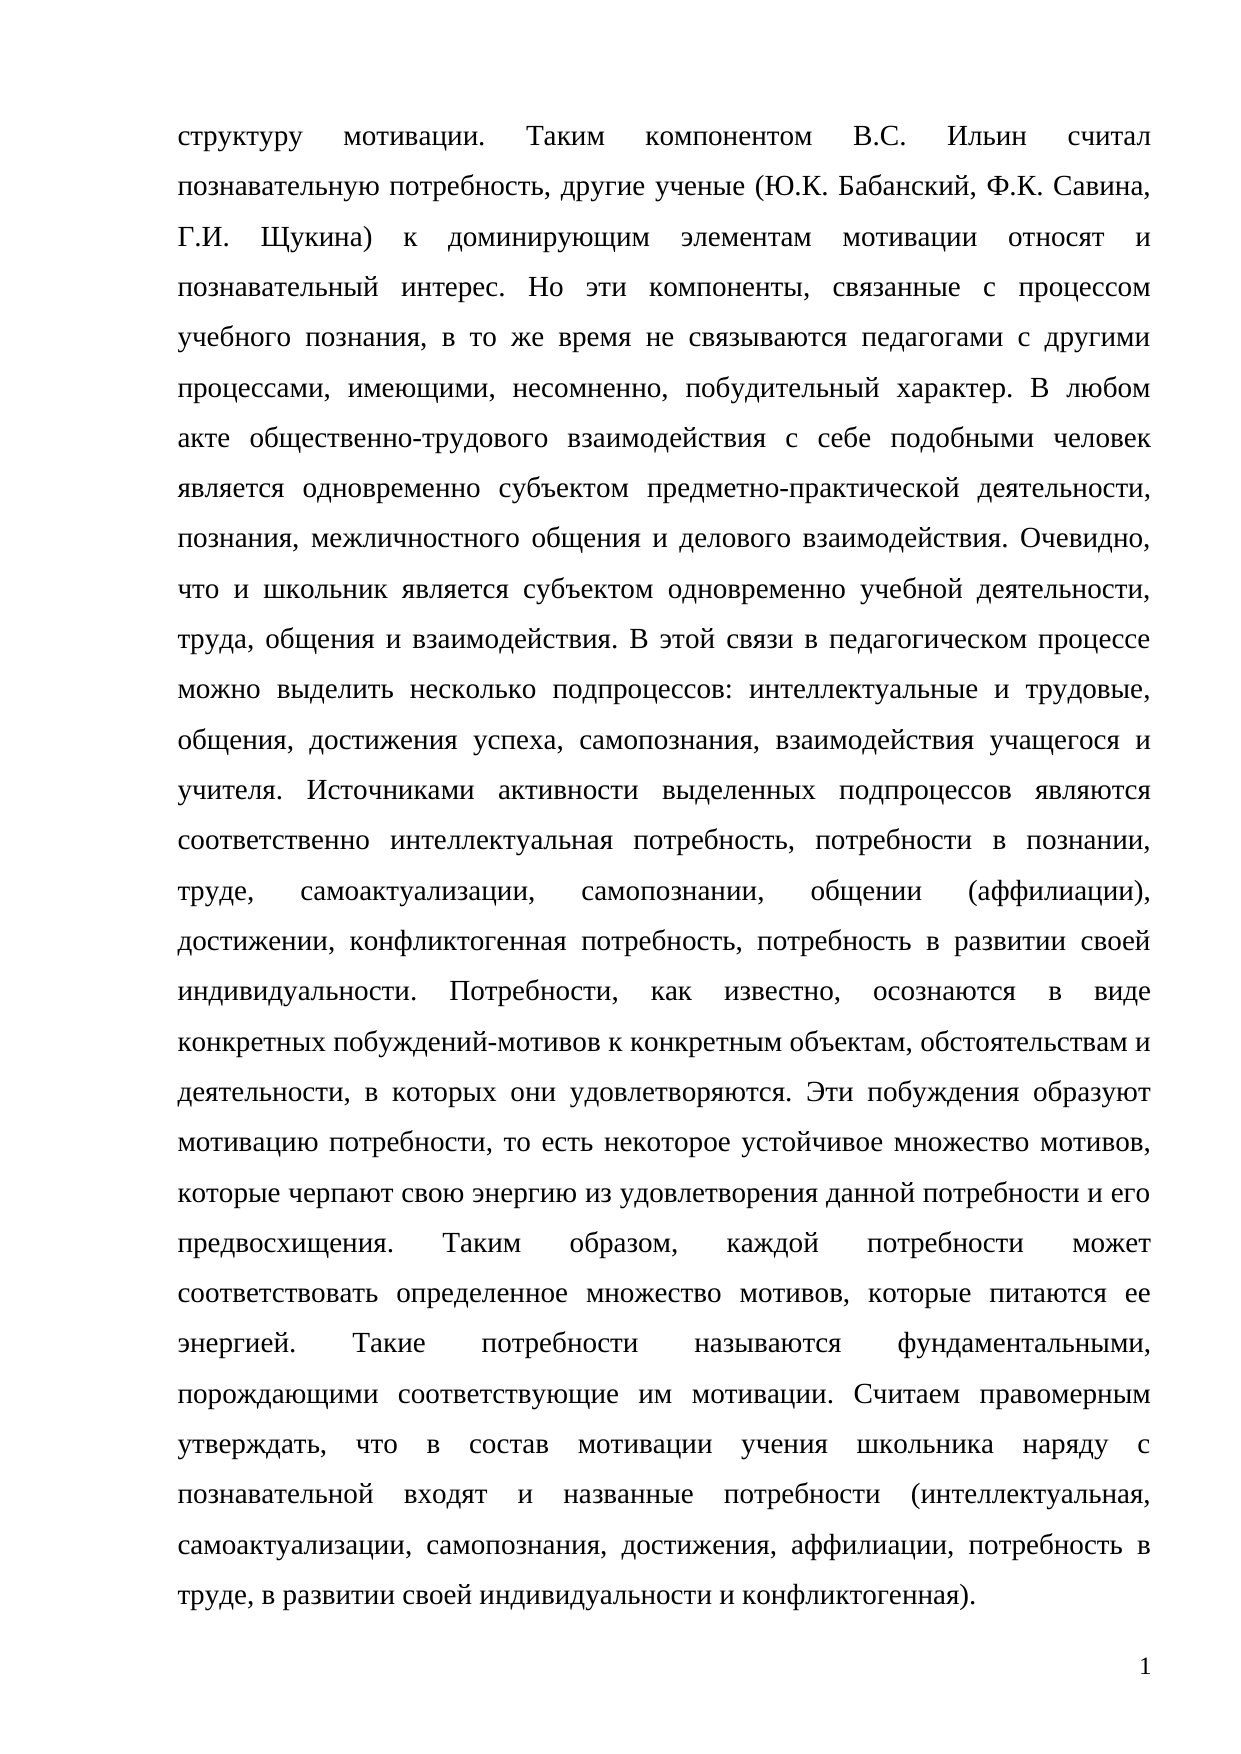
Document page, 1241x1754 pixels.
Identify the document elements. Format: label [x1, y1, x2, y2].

text [177, 118, 1152, 1611]
